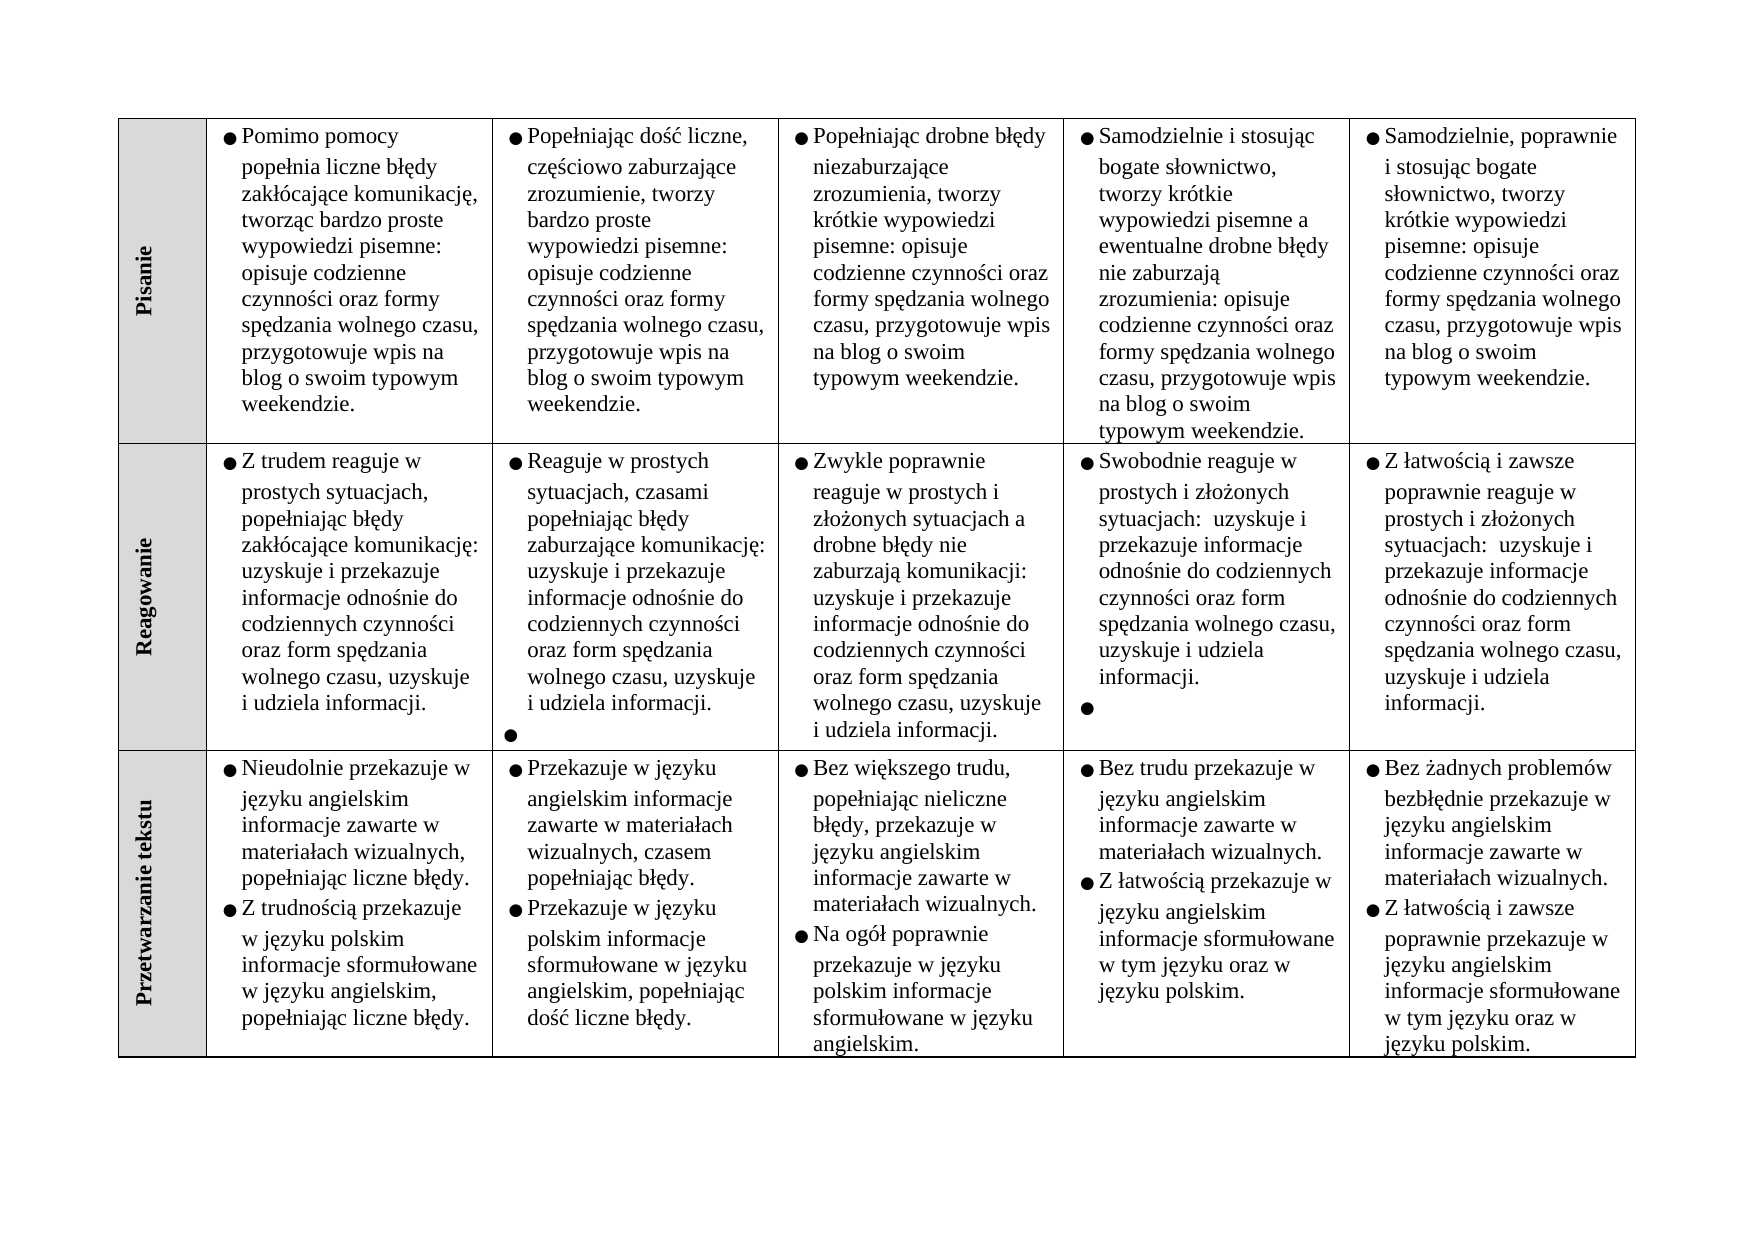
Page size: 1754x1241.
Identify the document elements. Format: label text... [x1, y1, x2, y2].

table_cell Zwykle poprawnie reaguje w prostych i złożonych sytuacjach a drobne błędy nie zaburzają komunikacji: uzyskuje i przekazuje informacje odnośnie do codziennych czynności oraz form spędzania wolnego czasu, uzyskuje i udziela informacji. [779, 444, 1063, 750]
table_cell Popełniając dość liczne, częściowo zaburzające zrozumienie, tworzy bardzo proste wypowiedzi pisemne: opisuje codzienne czynności oraz formy spędzania wolnego czasu, przygotowuje wpis na blog o swoim typowym weekendzie. [493, 119, 778, 443]
table_cell Bez żadnych problemów bezbłędnie przekazuje w języku angielskim informacje zawarte w materiałach wizualnych. Z łatwością i zawsze poprawnie przekazuje w języku angielskim informacje sformułowane w tym języku oraz w języku polskim. [1350, 751, 1635, 1056]
table_cell Pomimo pomocy popełnia liczne błędy zakłócające komunikację, tworząc bardzo proste wypowiedzi pisemne: opisuje codzienne czynności oraz formy spędzania wolnego czasu, przygotowuje wpis na blog o swoim typowym weekendzie. [207, 119, 492, 443]
table_cell Przetwarzanie tekstu [119, 751, 206, 1056]
table_cell Reagowanie [119, 444, 206, 750]
table_cell Reaguje w prostych sytuacjach, czasami popełniając błędy zaburzające komunikację: uzyskuje i przekazuje informacje odnośnie do codziennych czynności oraz form spędzania wolnego czasu, uzyskuje i udziela informacji. [493, 444, 778, 750]
table_cell Pisanie [119, 119, 206, 443]
table_cell Bez większego trudu, popełniając nieliczne błędy, przekazuje w języku angielskim informacje zawarte w materiałach wizualnych. Na ogół poprawnie przekazuje w języku polskim informacje sformułowane w języku angielskim. [779, 751, 1063, 1056]
table_cell Samodzielnie, poprawnie i stosując bogate słownictwo, tworzy krótkie wypowiedzi pisemne: opisuje codzienne czynności oraz formy spędzania wolnego czasu, przygotowuje wpis na blog o swoim typowym weekendzie. [1350, 119, 1635, 443]
table_cell Popełniając drobne błędy niezaburzające zrozumienia, tworzy krótkie wypowiedzi pisemne: opisuje codzienne czynności oraz formy spędzania wolnego czasu, przygotowuje wpis na blog o swoim typowym weekendzie. [779, 119, 1063, 443]
table_cell Z łatwością i zawsze poprawnie reaguje w prostych i złożonych sytuacjach: uzyskuje i przekazuje informacje odnośnie do codziennych czynności oraz form spędzania wolnego czasu, uzyskuje i udziela informacji. [1350, 444, 1635, 750]
table_cell Przekazuje w języku angielskim informacje zawarte w materiałach wizualnych, czasem popełniając błędy. Przekazuje w języku polskim informacje sformułowane w języku angielskim, popełniając dość liczne błędy. [493, 751, 778, 1056]
table_cell Z trudem reaguje w prostych sytuacjach, popełniając błędy zakłócające komunikację: uzyskuje i przekazuje informacje odnośnie do codziennych czynności oraz form spędzania wolnego czasu, uzyskuje i udziela informacji. [207, 444, 492, 750]
table_cell Samodzielnie i stosując bogate słownictwo, tworzy krótkie wypowiedzi pisemne a ewentualne drobne błędy nie zaburzają zrozumienia: opisuje codzienne czynności oraz formy spędzania wolnego czasu, przygotowuje wpis na blog o swoim typowym weekendzie. [1064, 119, 1349, 443]
table_cell Swobodnie reaguje w prostych i złożonych sytuacjach: uzyskuje i przekazuje informacje odnośnie do codziennych czynności oraz form spędzania wolnego czasu, uzyskuje i udziela informacji. [1064, 444, 1349, 750]
table_cell Nieudolnie przekazuje w języku angielskim informacje zawarte w materiałach wizualnych, popełniając liczne błędy. Z trudnością przekazuje w języku polskim informacje sformułowane w języku angielskim, popełniając liczne błędy. [207, 751, 492, 1056]
table_cell Bez trudu przekazuje w języku angielskim informacje zawarte w materiałach wizualnych. Z łatwością przekazuje w języku angielskim informacje sformułowane w tym języku oraz w języku polskim. [1064, 751, 1349, 1056]
